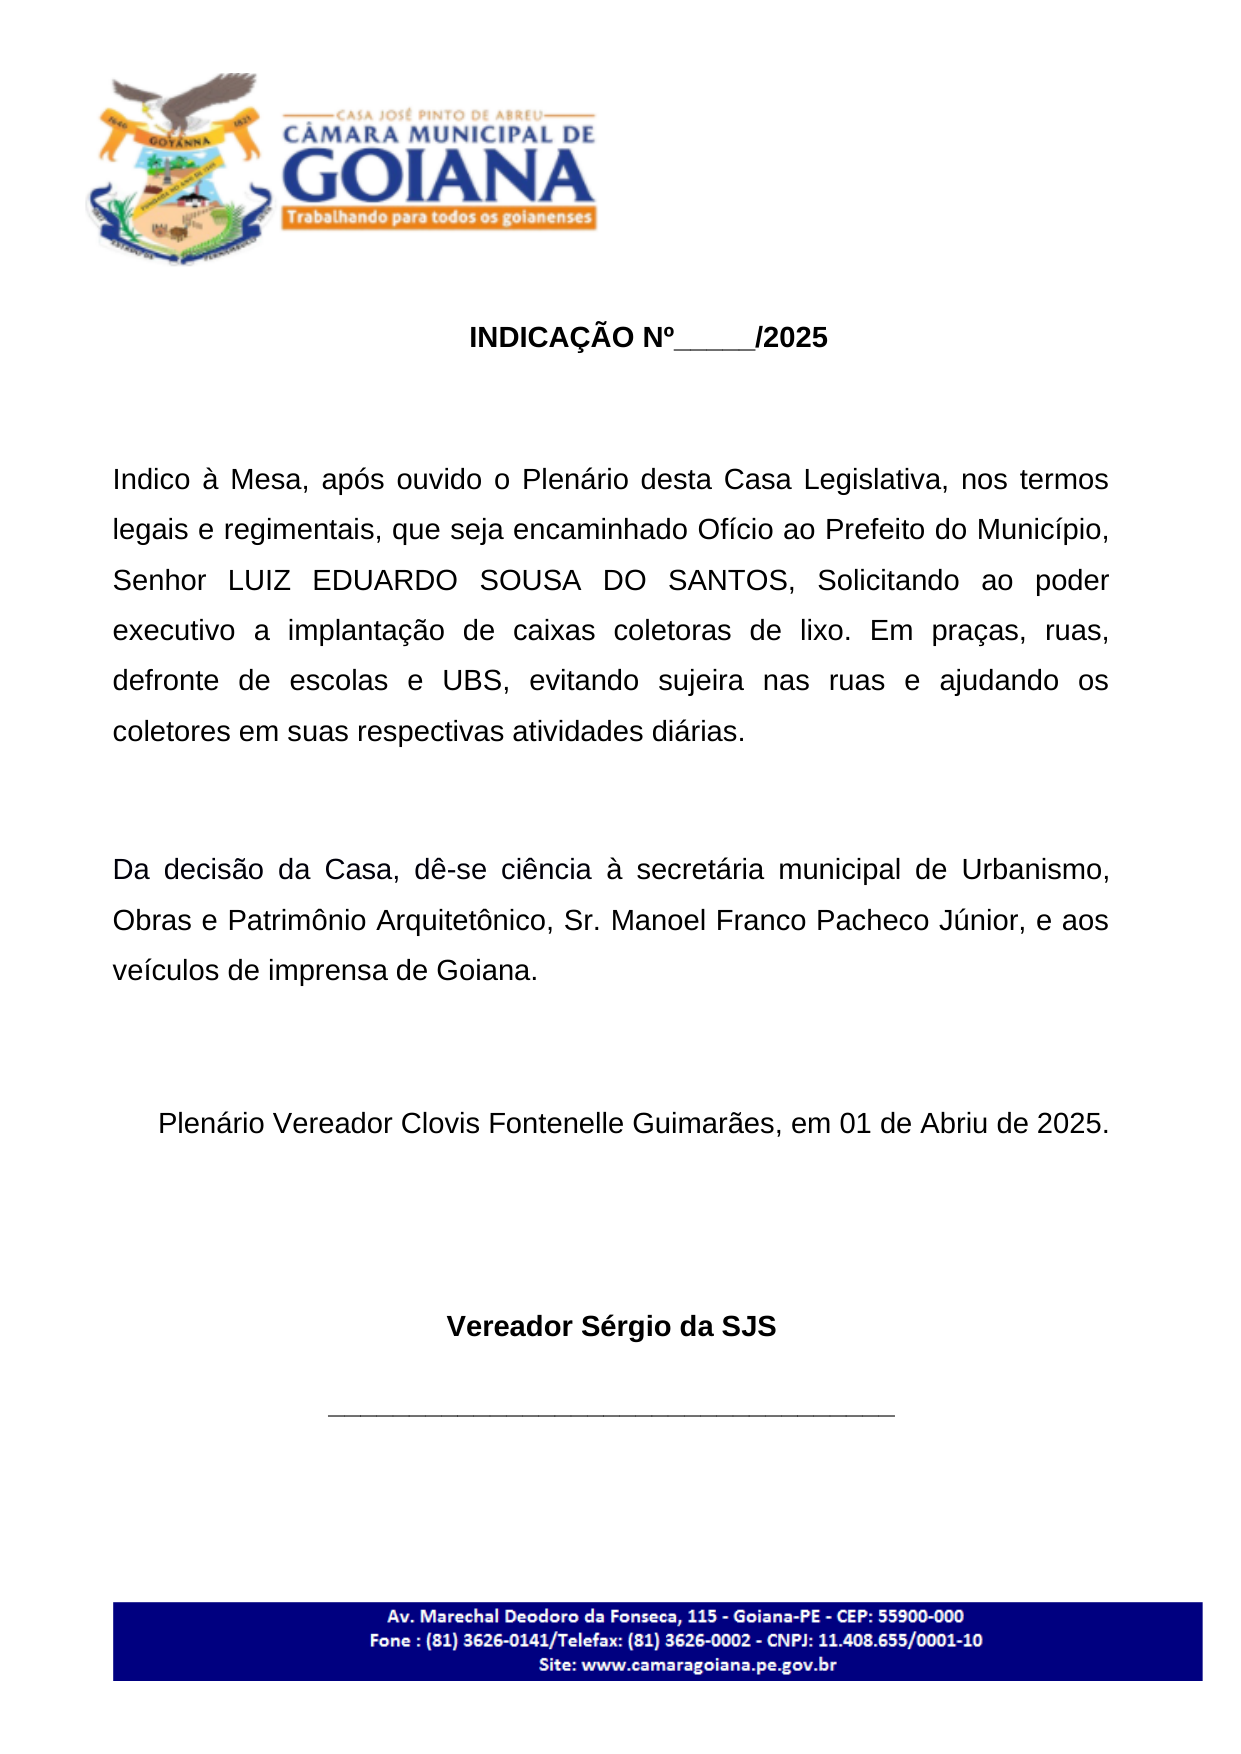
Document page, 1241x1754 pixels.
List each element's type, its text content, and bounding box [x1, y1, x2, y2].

text Indico à Mesa, após ouvido o Plenário desta Casa Legislativa, nos termos legais e regimentais, que seja encaminhado Ofício ao Prefeito do Município, Senhor LUIZ EDUARDO SOUSA DO SANTOS, Solicitando ao poder executivo a implantação de caixas coletoras de lixo. Em praças, ruas, defronte de escolas e UBS, evitando sujeira nas ruas e ajudando os coletores em suas respectivas atividades diárias. [112, 462, 1111, 747]
text INDICAÇÃO Nº_____/2025 [112, 320, 1111, 353]
text Plenário Vereador Clovis Fontenelle Guimarães, em 01 de Abriu de 2025. [112, 1106, 1111, 1139]
picture [84, 73, 630, 285]
text Vereador Sérgio da SJS ___________________________________ [112, 1309, 1111, 1419]
picture [112, 1601, 1203, 1681]
text Da decisão da Casa, dê-se ciência à secretária municipal de Urbanismo, Obras e Patrimônio Arquitetônico, Sr. Manoel Franco Pacheco Júnior, e aos veículos de imprensa de Goiana. [112, 852, 1111, 986]
